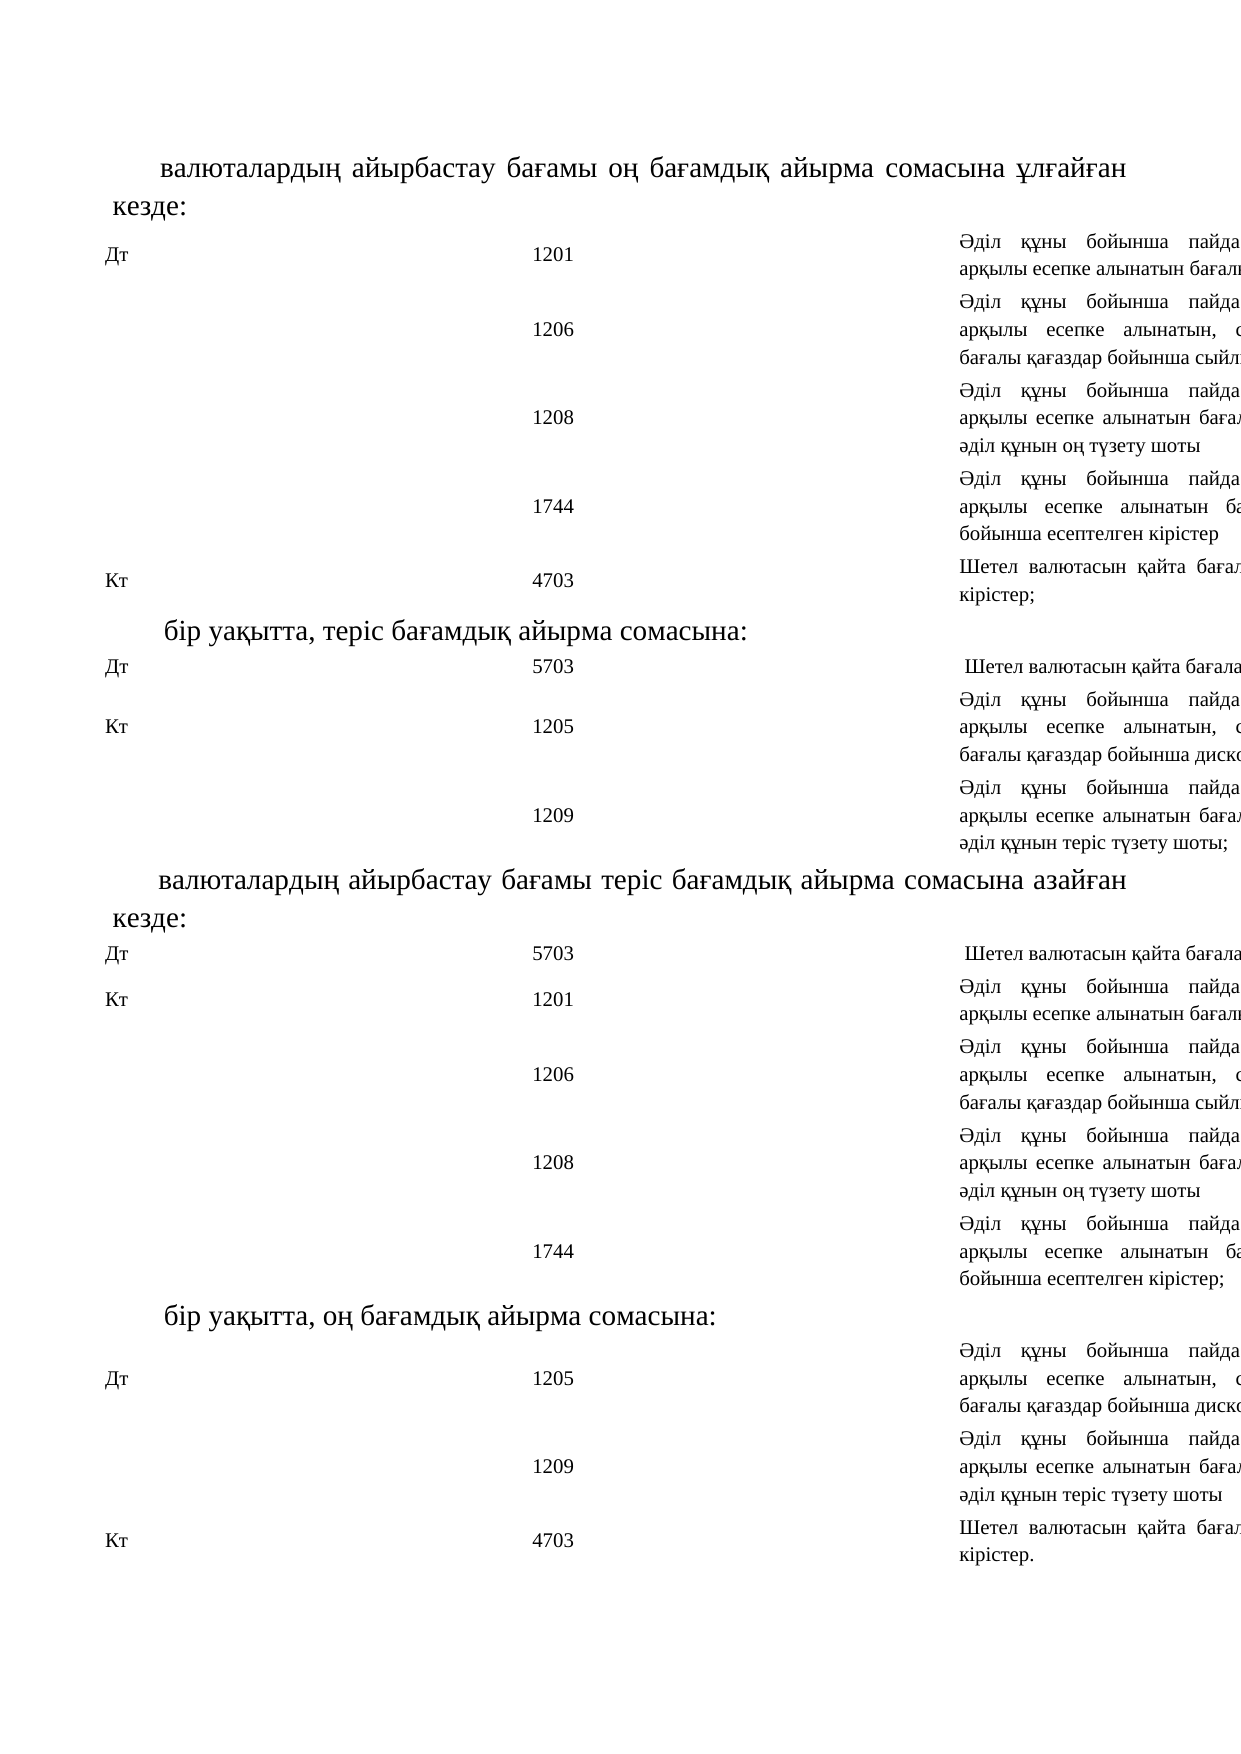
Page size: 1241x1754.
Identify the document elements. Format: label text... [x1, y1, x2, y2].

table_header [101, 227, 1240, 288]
text бір уақытта, оң бағамдық айырма сомасына: [112, 1298, 1128, 1331]
text бір уақытта, теріс бағамдық айырма сомасына: [112, 613, 1128, 647]
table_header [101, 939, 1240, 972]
text валюталардың айырбастау бағамы оң бағамдық айырма сомасына ұлғайған кезде: [112, 150, 1128, 222]
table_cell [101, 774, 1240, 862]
text валюталардың айырбастау бағамы теріс бағамдық айырма сомасына азайған кезде: [112, 862, 1128, 934]
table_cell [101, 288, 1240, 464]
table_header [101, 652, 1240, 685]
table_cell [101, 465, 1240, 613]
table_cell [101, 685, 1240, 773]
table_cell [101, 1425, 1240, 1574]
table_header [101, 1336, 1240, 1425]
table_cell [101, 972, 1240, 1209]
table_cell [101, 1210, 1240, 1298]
